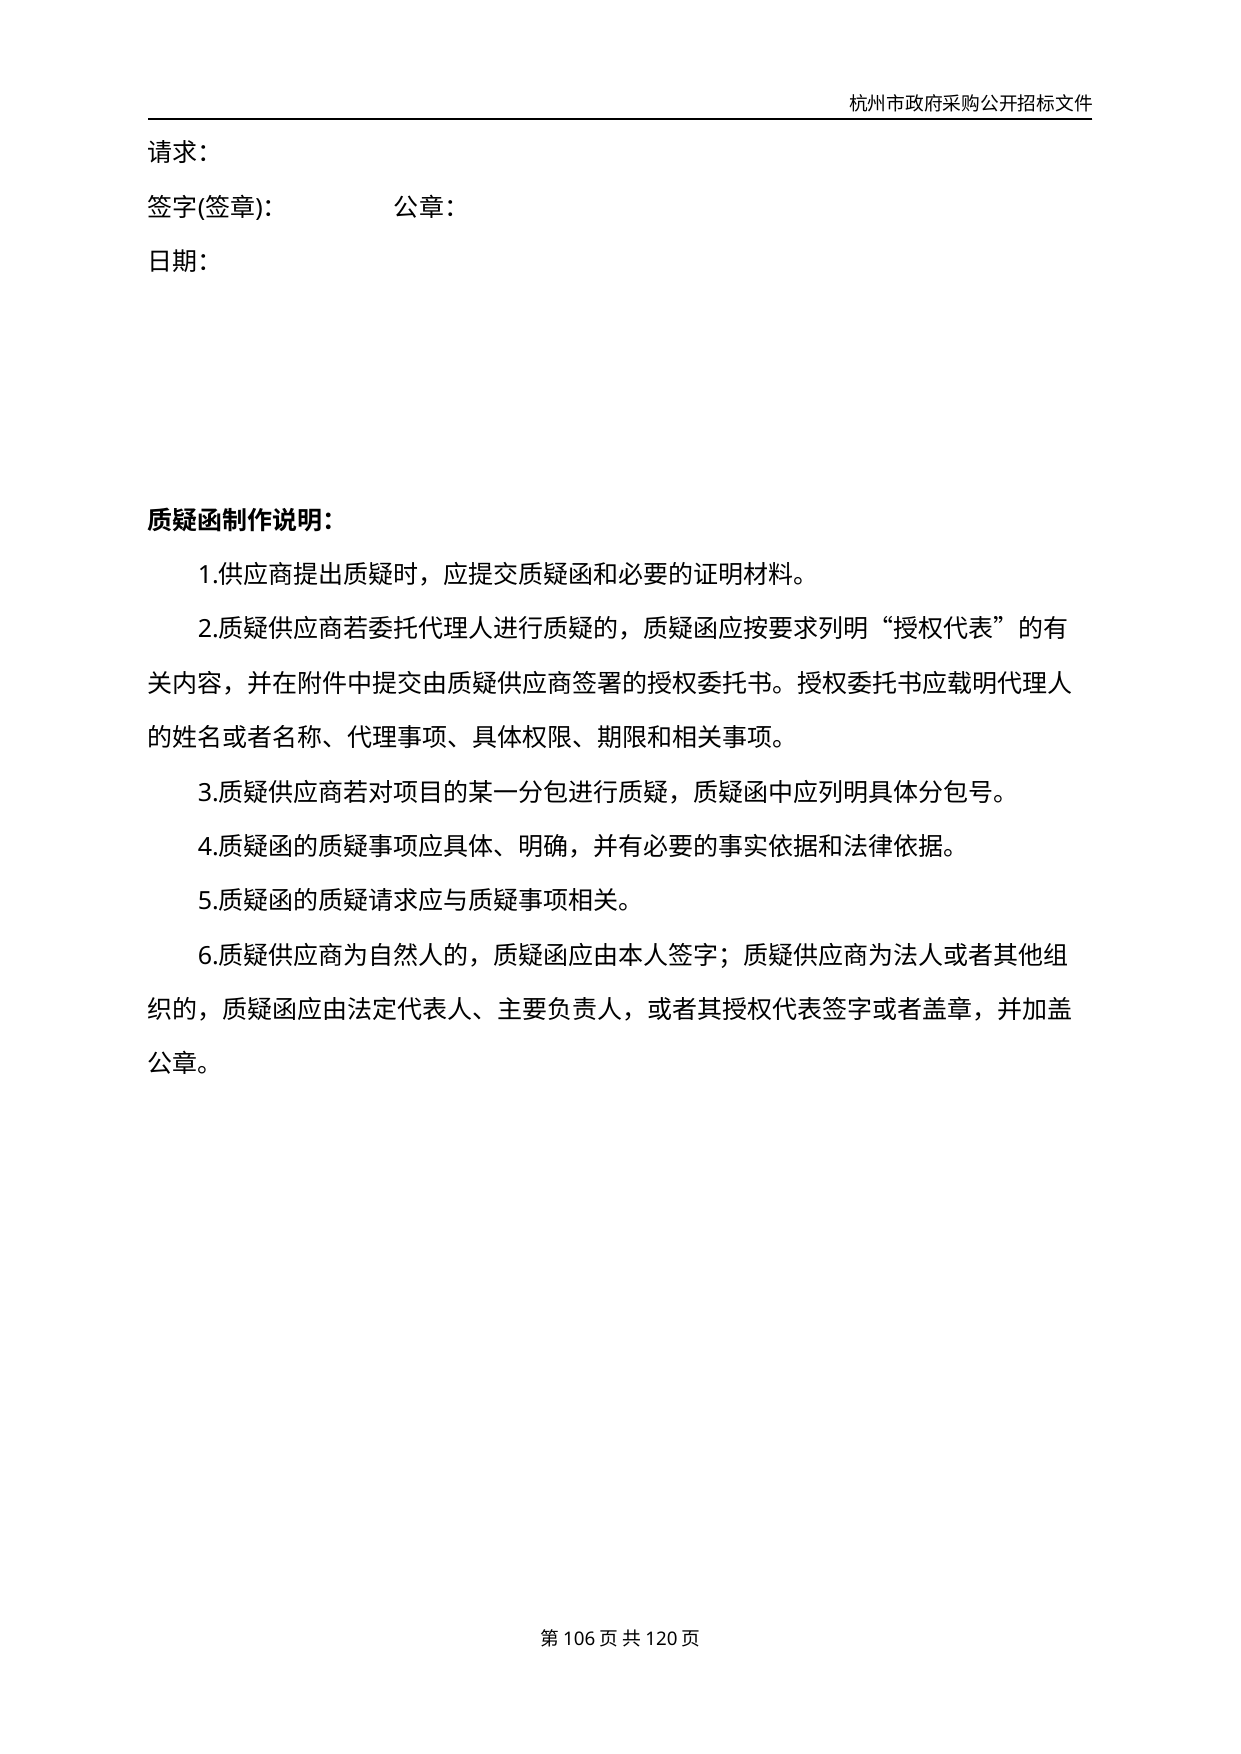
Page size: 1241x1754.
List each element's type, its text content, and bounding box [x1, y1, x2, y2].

text 质疑函制作说明： [148, 500, 1092, 536]
text 签字(签章)： 公章： [148, 187, 1092, 223]
text 6.质疑供应商为自然人的，质疑函应由本人签字；质疑供应商为法人或者其他组织的，质疑函应由法定代表人、主要负责人，或者其授权代表签字或者盖章，并加盖公章。 [148, 935, 1092, 1080]
text 1.供应商提出质疑时，应提交质疑函和必要的证明材料。 [148, 554, 1092, 591]
text 3.质疑供应商若对项目的某一分包进行质疑，质疑函中应列明具体分包号。 [148, 772, 1092, 808]
text 请求： [148, 133, 1092, 169]
text 日期： [148, 242, 1092, 278]
text 2.质疑供应商若委托代理人进行质疑的，质疑函应按要求列明“授权代表”的有关内容，并在附件中提交由质疑供应商签署的授权委托书。授权委托书应载明代理人的姓名或者名称、代理事项、具体权限、期限和相关事项。 [148, 609, 1092, 754]
text 5.质疑函的质疑请求应与质疑事项相关。 [148, 881, 1092, 917]
text 4.质疑函的质疑事项应具体、明确，并有必要的事实依据和法律依据。 [148, 826, 1092, 863]
